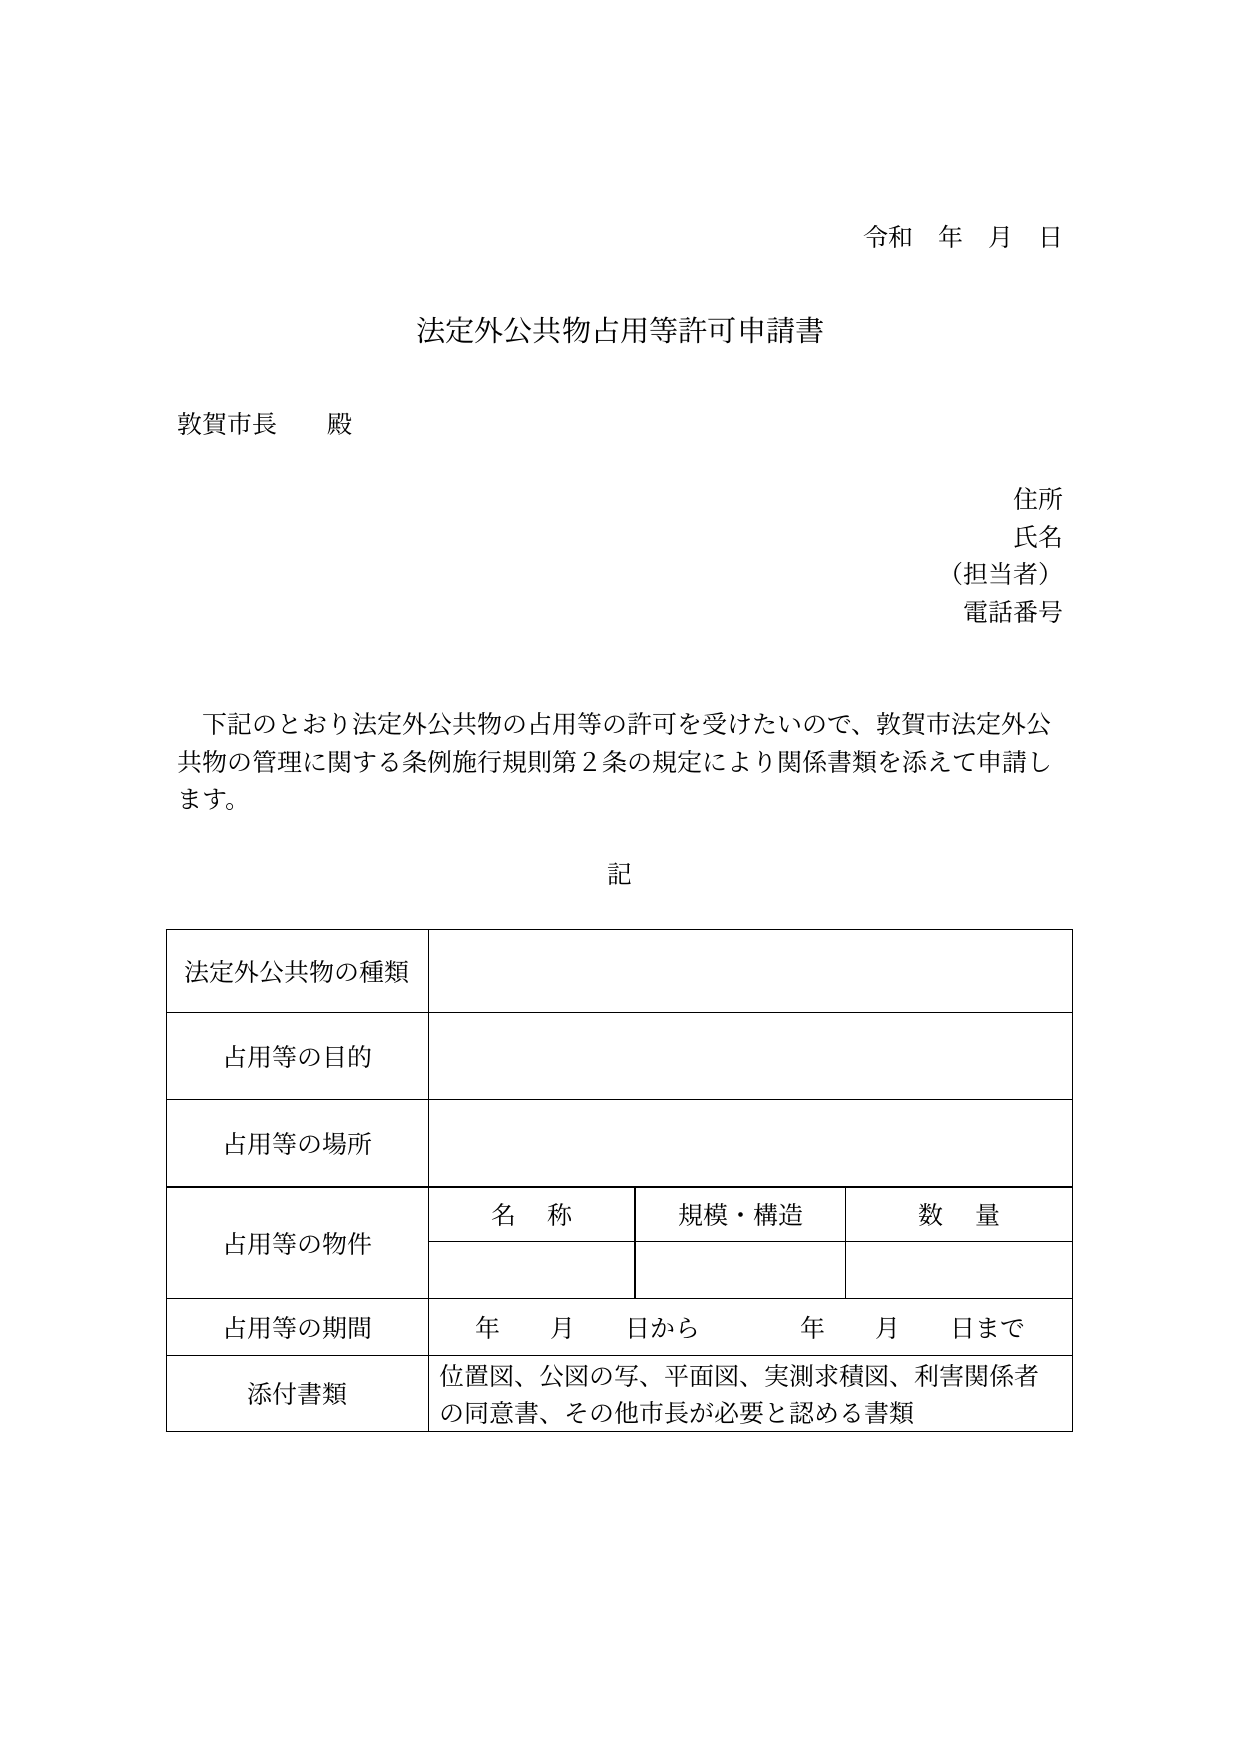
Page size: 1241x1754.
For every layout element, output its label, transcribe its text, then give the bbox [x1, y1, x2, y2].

text （担当者） [177, 554, 1063, 592]
table_header 法定外公共物の種類 [167, 930, 428, 1012]
table_cell 位置図、公図の写、平面図、実測求積図、利害関係者の同意書、その他市長が必要と認める書類 [429, 1356, 1072, 1431]
subtitle 記 [177, 854, 1063, 892]
text 下記のとおり法定外公共物の占用等の許可を受けたいので、敦賀市法定外公共物の管理に関する条例施行規則第２条の規定により関係書類を添えて申請します。 [177, 704, 1063, 817]
table_cell [429, 1242, 634, 1298]
text 氏名 [177, 517, 1063, 554]
table_cell [429, 1013, 1072, 1098]
text 法定外公共物占用等許可申請書 [177, 292, 1063, 367]
table_header [429, 930, 1072, 1012]
table_cell [429, 1100, 1072, 1186]
table_cell 年 月 日から 年 月 日まで [429, 1299, 1072, 1354]
text 敦賀市長 殿 [177, 404, 1063, 442]
text 令和 年 月 日 [177, 217, 1063, 254]
table_cell [636, 1242, 845, 1298]
table_cell 規模・構造 [636, 1188, 845, 1241]
table_cell 占用等の物件 [167, 1188, 428, 1298]
table_cell 占用等の期間 [167, 1299, 428, 1354]
table_cell 占用等の目的 [167, 1013, 428, 1098]
text 電話番号 [177, 592, 1063, 629]
text 住所 [177, 479, 1063, 517]
table_cell 名称 [429, 1188, 634, 1241]
table_cell 添付書類 [167, 1356, 428, 1431]
table_cell 数量 [846, 1188, 1072, 1241]
table_cell [846, 1242, 1072, 1298]
table_cell 占用等の場所 [167, 1100, 428, 1186]
